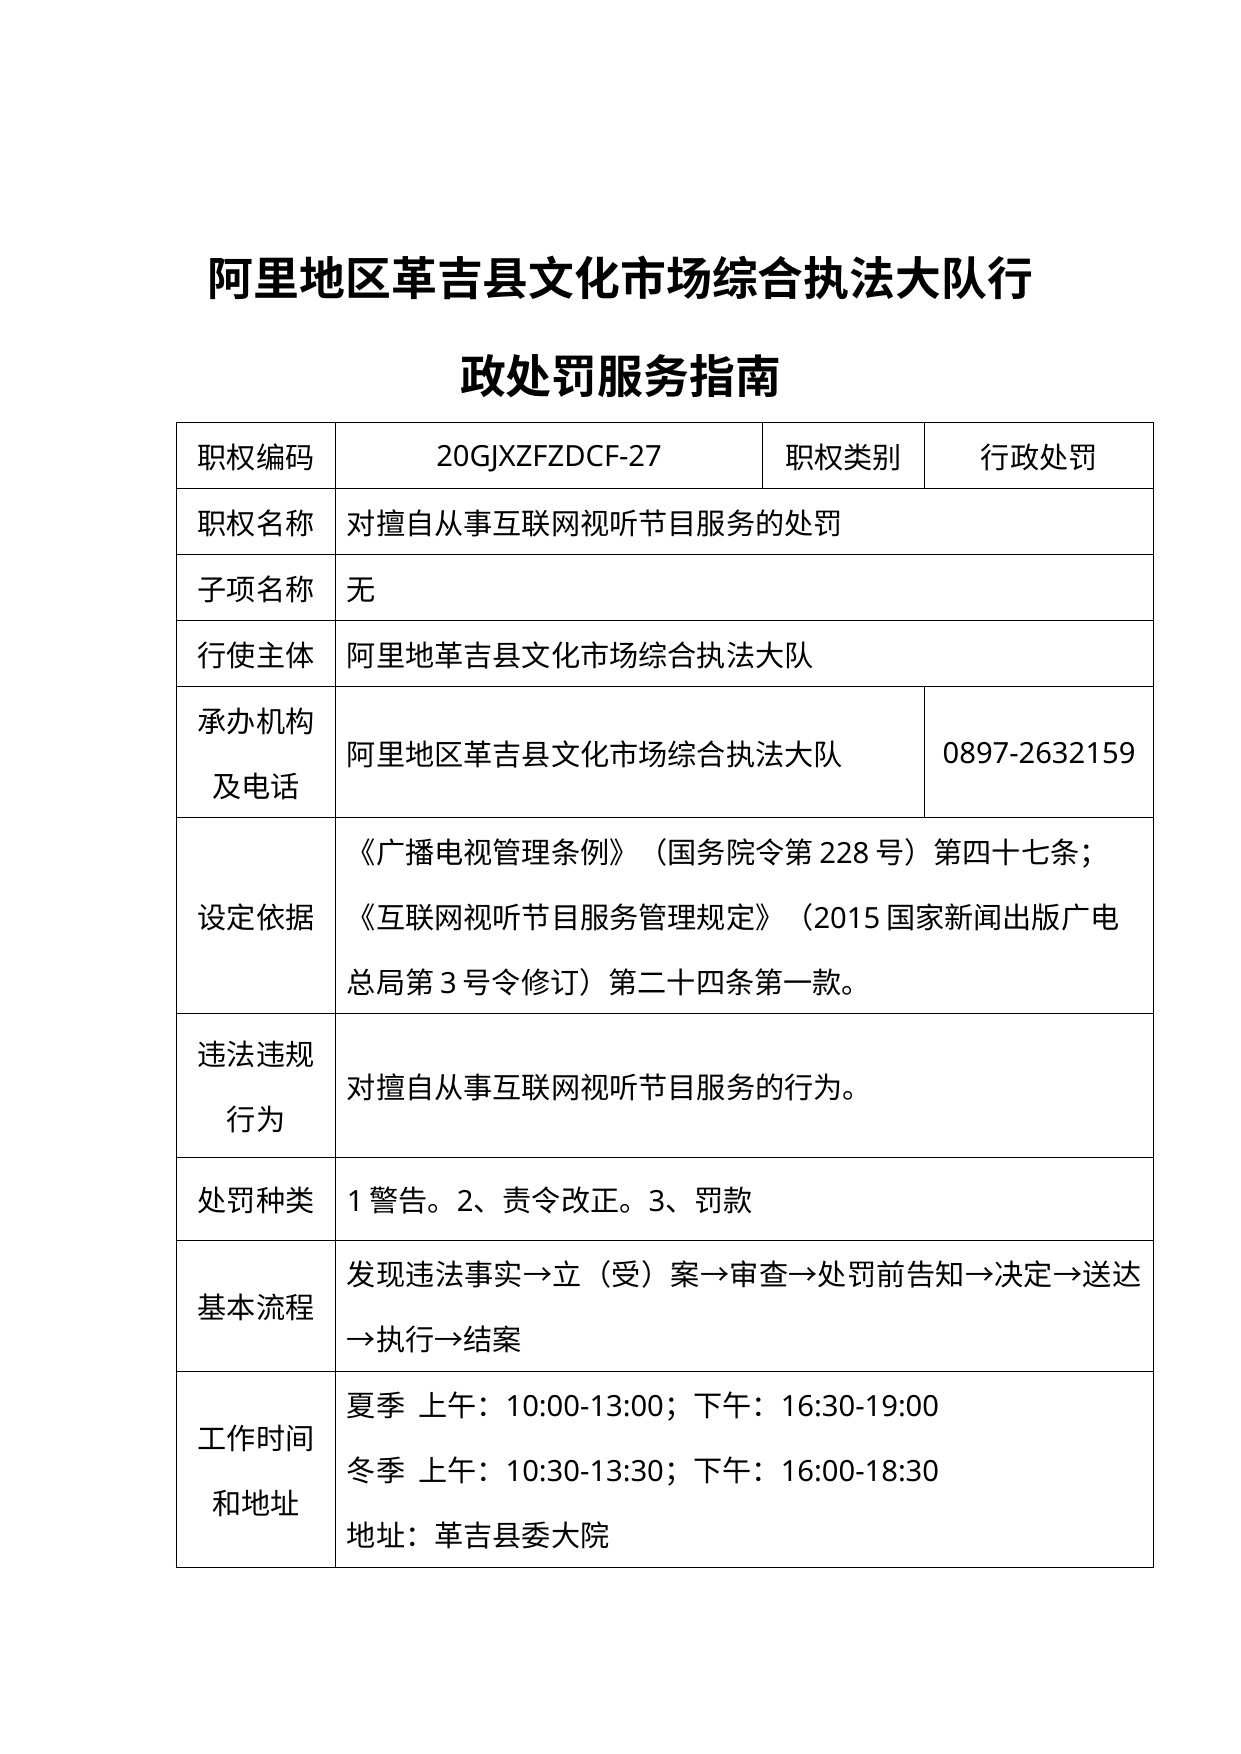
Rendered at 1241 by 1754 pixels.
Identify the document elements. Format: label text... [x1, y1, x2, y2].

table_cell 职权名称 [177, 489, 335, 554]
table_cell 承办机构及电话 [177, 687, 335, 817]
table_header 职权编码 [177, 423, 335, 488]
table_cell 对擅自从事互联网视听节目服务的处罚 [336, 489, 1153, 554]
table_cell 《广播电视管理条例》（国务院令第228号）第四十七条；《互联网视听节目服务管理规定》（2015国家新闻出版广电总局第3号令修订）第二十四条第一款。 [336, 818, 1153, 1013]
table_cell 基本流程 [177, 1241, 335, 1371]
table_cell 设定依据 [177, 818, 335, 1013]
table_cell 阿里地革吉县文化市场综合执法大队 [336, 621, 1153, 686]
table_cell 发现违法事实→立（受）案→审查→处罚前告知→决定→送达→执行→结案 [336, 1241, 1153, 1371]
table_cell 无 [336, 555, 1153, 620]
table_header 20GJXZFZDCF-27 [336, 423, 762, 488]
table_header 职权类别 [763, 423, 924, 488]
table_cell 工作时间 和地址 [177, 1372, 335, 1567]
text 阿里地区革吉县文化市场综合执法大队行政处罚服务指南 [187, 227, 1053, 422]
table_cell 子项名称 [177, 555, 335, 620]
table_cell 处罚种类 [177, 1158, 335, 1239]
table_cell 对擅自从事互联网视听节目服务的行为。 [336, 1014, 1153, 1157]
table_cell 夏季 上午：10:00-13:00；下午：16:30-19:00 冬季 上午：10:30-13:30；下午：16:00-18:30 地址：革吉县委大院 [336, 1372, 1153, 1567]
table_header 行政处罚 [925, 423, 1153, 488]
table_cell 阿里地区革吉县文化市场综合执法大队 [336, 687, 924, 817]
table_cell 0897-2632159 [925, 687, 1153, 817]
table_cell 违法违规行为 [177, 1014, 335, 1157]
table_cell 行使主体 [177, 621, 335, 686]
table_cell 1警告。2、责令改正。3、罚款 [336, 1158, 1153, 1239]
